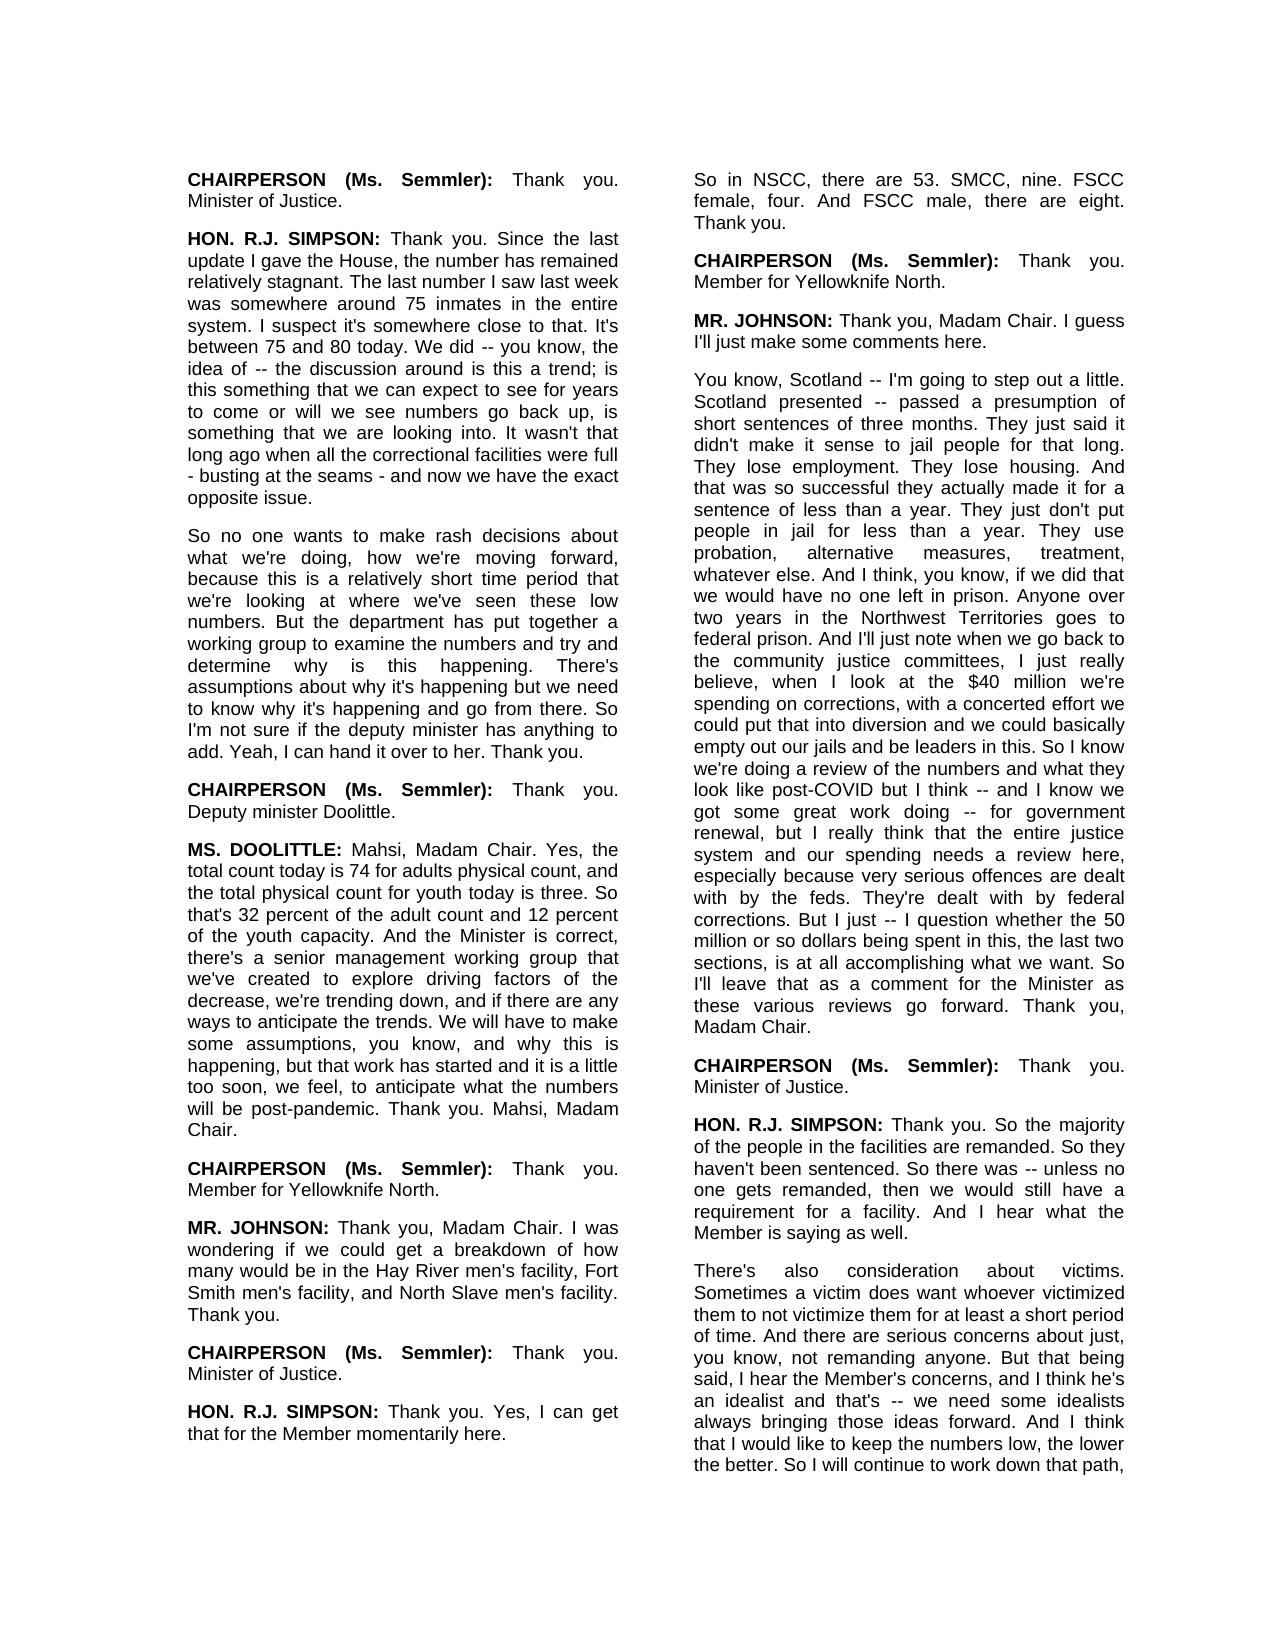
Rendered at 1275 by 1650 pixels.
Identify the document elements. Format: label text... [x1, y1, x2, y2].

text You know, Scotland -- I'm going to step out a little. Scotland presented -- passed a presumption of short sentences of three months. They just said it didn't make it sense to jail people for that long. They lose employment. They lose housing. And that was so successful they actually made it for a sentence of less than a year. They just don't put people in jail for less than a year. They use probation, alternative measures, treatment, whatever else. And I think, you know, if we did that we would have no one left in prison. Anyone over two years in the Northwest Territories goes to federal prison. And I'll just note when we go back to the community justice committees, I just really believe, when I look at the $40 million we're spending on corrections, with a concerted effort we could put that into diversion and we could basically empty out our jails and be leaders in this. So I know we're doing a review of the numbers and what they look like post-COVID but I think -- and I know we got some great work doing -- for government renewal, but I really think that the entire justice system and our spending needs a review here, especially because very serious offences are dealt with by the feds. They're dealt with by federal corrections. But I just -- I question whether the 50 million or so dollars being spent in this, the last two sections, is at all accomplishing what we want. So I'll leave that as a comment for the Minister as these various reviews go forward. Thank you, Madam Chair. [694, 369, 1125, 1038]
text So no one wants to make rash decisions about what we're doing, how we're moving forward, because this is a relatively short time period that we're looking at where we've seen these low numbers. But the department has put together a working group to examine the numbers and try and determine why is this happening. There's assumptions about why it's happening but we need to know why it's happening and go from there. So I'm not sure if the deputy minister has anything to add. Yeah, I can hand it over to her. Thank you. [187, 525, 619, 762]
text MR. JOHNSON: Thank you, Madam Chair. I guess I'll just make some comments here. [694, 309, 1125, 353]
text HON. R.J. SIMPSON: Thank you. Since the last update I gave the House, the number has remained relatively stagnant. The last number I saw last week was somewhere around 75 inmates in the entire system. I suspect it's somewhere close to that. It's between 75 and 80 today. We did -- you know, the idea of -- the discussion around is this a trend; is this something that we can expect to see for years to come or will we see numbers go back up, is something that we are looking into. It wasn't that long ago when all the correctional facilities were full - busting at the seams - and now we have the exact opposite issue. [187, 228, 619, 508]
text HON. R.J. SIMPSON: Thank you. So the majority of the people in the facilities are remanded. So they haven't been sentenced. So there was -- unless no one gets remanded, then we would still have a requirement for a facility. And I hear what the Member is saying as well. [694, 1114, 1125, 1243]
text CHAIRPERSON (Ms. Semmler): Thank you. Minister of Justice. [187, 1342, 619, 1385]
text MR. JOHNSON: Thank you, Madam Chair. I was wondering if we could get a breakdown of how many would be in the Hay River men's facility, Fort Smith men's facility, and North Slave men's facility. Thank you. [187, 1217, 619, 1325]
text CHAIRPERSON (Ms. Semmler): Thank you. Deputy minister Doolittle. [187, 779, 619, 822]
text CHAIRPERSON (Ms. Semmler): Thank you. Member for Yellowknife North. [694, 250, 1125, 293]
text MS. DOOLITTLE: Mahsi, Madam Chair. Yes, the total count today is 74 for adults physical count, and the total physical count for youth today is three. So that's 32 percent of the adult count and 12 percent of the youth capacity. And the Minister is correct, there's a senior management working group that we've created to explore driving factors of the decrease, we're trending down, and if there are any ways to anticipate the trends. We will have to make some assumptions, you know, and why this is happening, but that work has started and it is a little too soon, we feel, to anticipate what the numbers will be post-pandemic. Thank you. Mahsi, Madam Chair. [187, 839, 619, 1141]
text CHAIRPERSON (Ms. Semmler): Thank you. Member for Yellowknife North. [187, 1157, 619, 1200]
text CHAIRPERSON (Ms. Semmler): Thank you. Minister of Justice. [187, 168, 619, 211]
text So in NSCC, there are 53. SMCC, nine. FSCC female, four. And FSCC male, there are eight. Thank you. [694, 168, 1125, 233]
text HON. R.J. SIMPSON: Thank you. Yes, I can get that for the Member momentarily here. [187, 1401, 619, 1444]
text CHAIRPERSON (Ms. Semmler): Thank you. Minister of Justice. [694, 1054, 1125, 1097]
